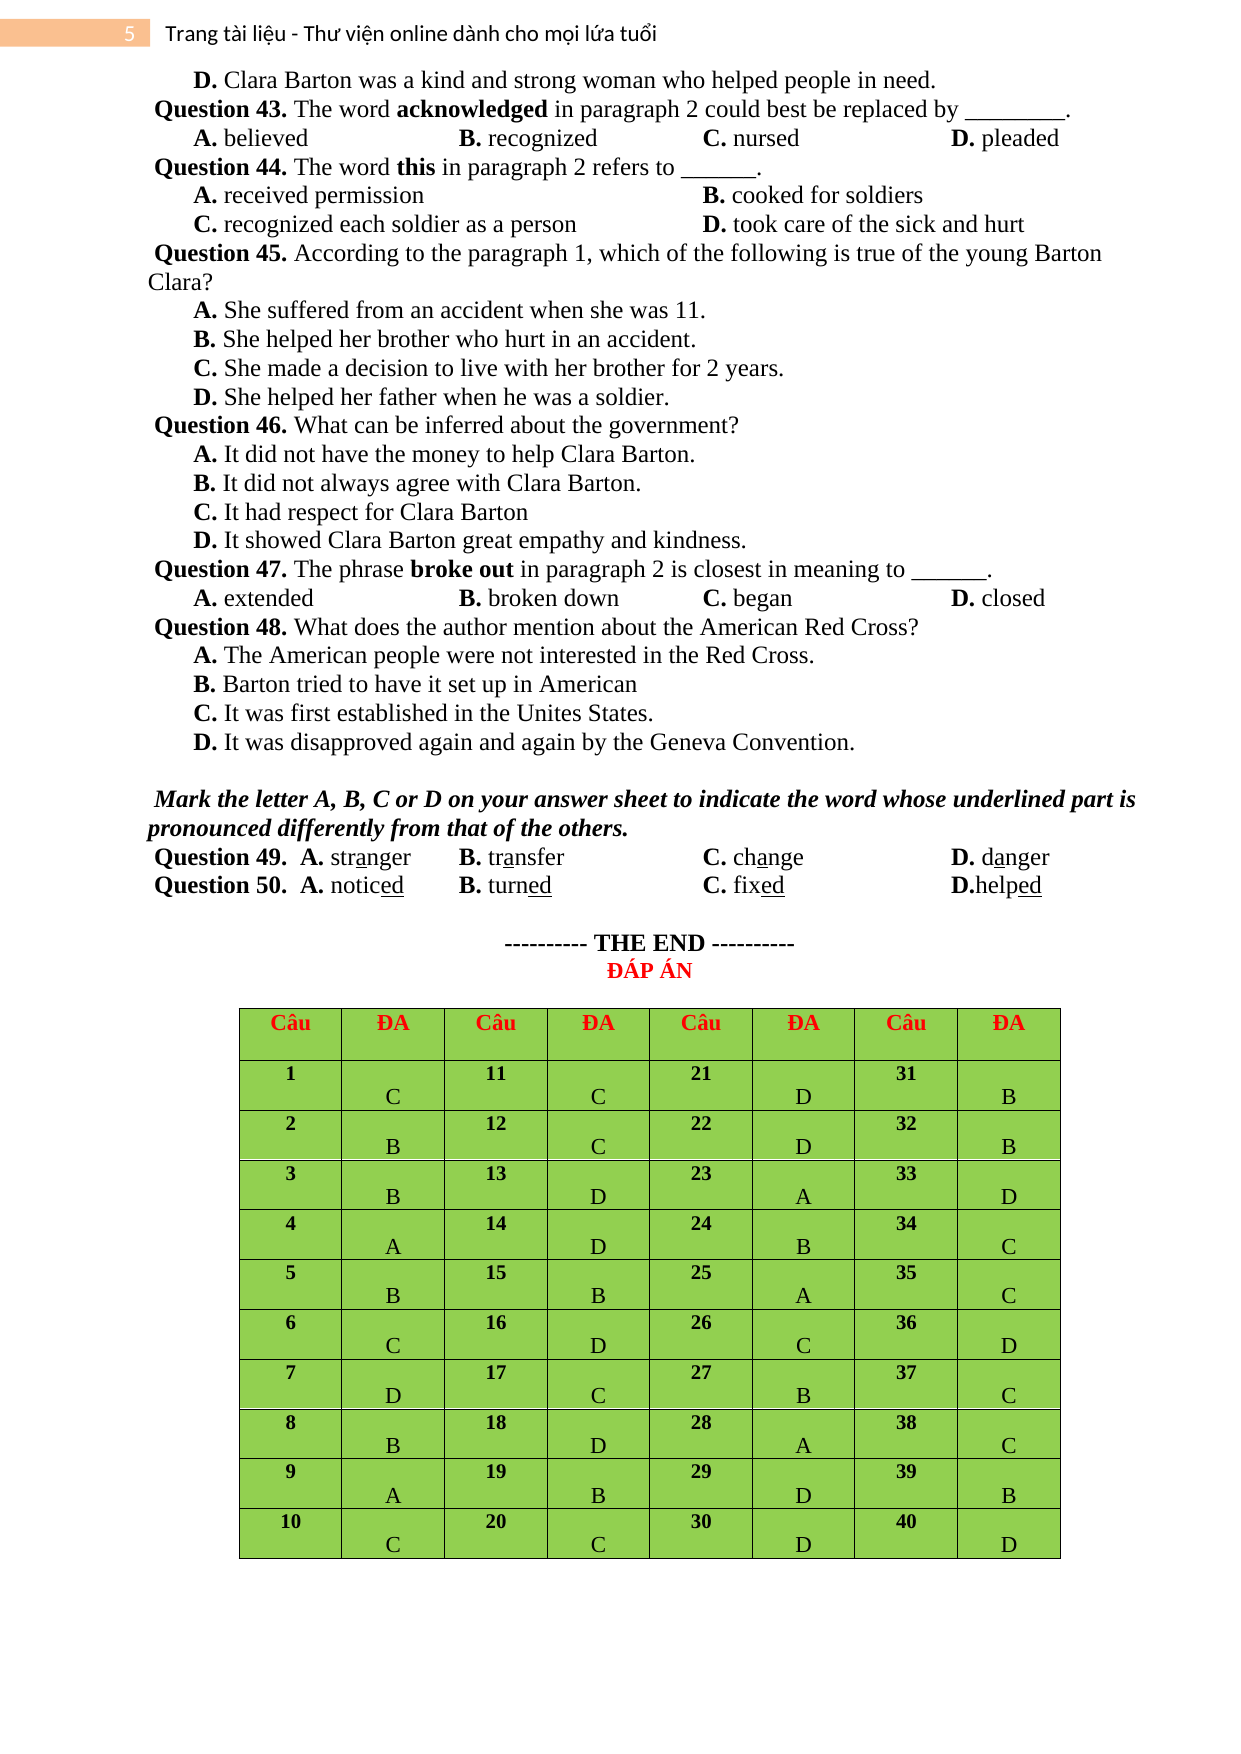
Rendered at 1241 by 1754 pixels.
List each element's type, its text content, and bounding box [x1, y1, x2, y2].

text A. It did not have the money to help Clara Barton. [148, 439, 1152, 468]
table_cell 23 [650, 1161, 752, 1209]
text D. It was disapproved again and again by the Geneva Convention. [148, 727, 1152, 756]
table_cell 27 [650, 1360, 752, 1408]
table_cell 12 [445, 1111, 547, 1159]
table_cell C [753, 1310, 854, 1359]
table_cell 15 [445, 1260, 547, 1309]
table_cell 16 [445, 1310, 547, 1359]
table_cell B [548, 1260, 649, 1309]
table_cell 24 [650, 1210, 752, 1259]
table_header Câu [445, 1009, 547, 1060]
table_cell C [342, 1509, 444, 1558]
table_cell 31 [855, 1061, 957, 1110]
table_header Câu [650, 1009, 752, 1060]
table_cell D [548, 1161, 649, 1209]
table_cell 5 [240, 1260, 341, 1309]
table_cell A [342, 1459, 444, 1508]
table_cell B [753, 1210, 854, 1259]
table_cell 37 [855, 1360, 957, 1408]
table_cell 25 [650, 1260, 752, 1309]
table_cell C [548, 1360, 649, 1408]
table_cell 19 [445, 1459, 547, 1508]
text Question 43. The word acknowledged in paragraph 2 could best be replaced by ________. [148, 94, 1152, 123]
table_cell C [548, 1061, 649, 1110]
text Question 48. What does the author mention about the American Red Cross? [148, 612, 1152, 641]
table_cell 21 [650, 1061, 752, 1110]
table_cell B [342, 1260, 444, 1309]
table_cell 11 [445, 1061, 547, 1110]
table_cell 13 [445, 1161, 547, 1209]
text D. It showed Clara Barton great empathy and kindness. [148, 526, 1152, 554]
text C. She made a decision to live with her brother for 2 years. [148, 353, 1152, 382]
table_header ĐA [342, 1009, 444, 1060]
table_cell 17 [445, 1360, 547, 1408]
text Question 46. What can be inferred about the government? [148, 411, 1152, 439]
text B. Barton tried to have it set up in American [148, 669, 1152, 698]
table_header ĐA [958, 1009, 1060, 1060]
table_cell C [548, 1111, 649, 1159]
table_cell 14 [445, 1210, 547, 1259]
table_cell 1 [240, 1061, 341, 1110]
table_cell D [753, 1061, 854, 1110]
table_cell 34 [855, 1210, 957, 1259]
table_cell B [342, 1111, 444, 1159]
text Question 49. A. stranger B. transfer C. change D. danger [148, 842, 1152, 871]
table_cell 2 [240, 1111, 341, 1159]
text D. She helped her father when he was a soldier. [148, 382, 1152, 411]
table_cell D [548, 1410, 649, 1458]
text A. believed B. recognized C. nursed D. pleaded [148, 123, 1152, 152]
text A. She suffered from an accident when she was 11. [148, 296, 1152, 324]
table_cell B [958, 1459, 1060, 1508]
table_cell D [342, 1360, 444, 1408]
text D. Clara Barton was a kind and strong woman who helped people in need. [148, 66, 1152, 94]
text ĐÁP ÁN [148, 957, 1152, 983]
table_cell 9 [240, 1459, 341, 1508]
table_cell 36 [855, 1310, 957, 1359]
table_cell D [958, 1509, 1060, 1558]
text Question 47. The phrase broke out in paragraph 2 is closest in meaning to ______. [148, 554, 1152, 583]
table_cell B [958, 1061, 1060, 1110]
table_cell 35 [855, 1260, 957, 1309]
text ---------- THE END ---------- [148, 928, 1152, 957]
table_cell 40 [855, 1509, 957, 1558]
table_cell 18 [445, 1410, 547, 1458]
text Question 44. The word this in paragraph 2 refers to ______. [148, 152, 1152, 181]
text Mark the letter A, B, C or D on your answer sheet to indicate the word whose underlined part is pronounced differently from that of the others. [148, 784, 1152, 842]
table_cell C [958, 1260, 1060, 1309]
text C. It was first established in the Unites States. [148, 698, 1152, 727]
table_cell C [958, 1210, 1060, 1259]
table_cell 20 [445, 1509, 547, 1558]
table_header ĐA [753, 1009, 854, 1060]
table_cell 28 [650, 1410, 752, 1458]
table_cell 38 [855, 1410, 957, 1458]
table_cell B [958, 1111, 1060, 1159]
table_cell A [753, 1161, 854, 1209]
text B. It did not always agree with Clara Barton. [148, 468, 1152, 497]
table_cell 4 [240, 1210, 341, 1259]
table_cell C [342, 1310, 444, 1359]
text A. The American people were not interested in the Red Cross. [148, 641, 1152, 669]
table_cell 33 [855, 1161, 957, 1209]
table_cell C [958, 1410, 1060, 1458]
table_cell C [548, 1509, 649, 1558]
text C. It had respect for Clara Barton [148, 497, 1152, 526]
text Question 45. According to the paragraph 1, which of the following is true of the young Barton Clara? [148, 238, 1152, 296]
table_header Câu [855, 1009, 957, 1060]
text B. She helped her brother who hurt in an accident. [148, 324, 1152, 353]
table_cell 3 [240, 1161, 341, 1209]
table_cell 26 [650, 1310, 752, 1359]
table_cell D [753, 1509, 854, 1558]
table_cell B [548, 1459, 649, 1508]
table_cell A [342, 1210, 444, 1259]
text A. extended B. broken down C. began D. closed [148, 583, 1152, 612]
table_cell D [753, 1459, 854, 1508]
table_header ĐA [548, 1009, 649, 1060]
text A. received permission B. cooked for soldiers [148, 181, 1152, 209]
table_cell 6 [240, 1310, 341, 1359]
table_cell B [753, 1360, 854, 1408]
table_cell D [548, 1310, 649, 1359]
table_cell A [753, 1410, 854, 1458]
table_cell 39 [855, 1459, 957, 1508]
table_cell 30 [650, 1509, 752, 1558]
table_header Câu [240, 1009, 341, 1060]
table_cell C [958, 1360, 1060, 1408]
table_cell C [342, 1061, 444, 1110]
table_cell 7 [240, 1360, 341, 1408]
table_cell D [753, 1111, 854, 1159]
table_cell 32 [855, 1111, 957, 1159]
table_cell A [753, 1260, 854, 1309]
table_cell B [342, 1161, 444, 1209]
text C. recognized each soldier as a person D. took care of the sick and hurt [148, 209, 1152, 238]
table_cell D [548, 1210, 649, 1259]
table_cell 22 [650, 1111, 752, 1159]
table_cell D [958, 1310, 1060, 1359]
table_cell 29 [650, 1459, 752, 1508]
table_cell B [342, 1410, 444, 1458]
text Question 50. A. noticed B. turned C. fixed D.helped [148, 871, 1152, 899]
table_cell D [958, 1161, 1060, 1209]
table_cell 10 [240, 1509, 341, 1558]
table_cell 8 [240, 1410, 341, 1458]
